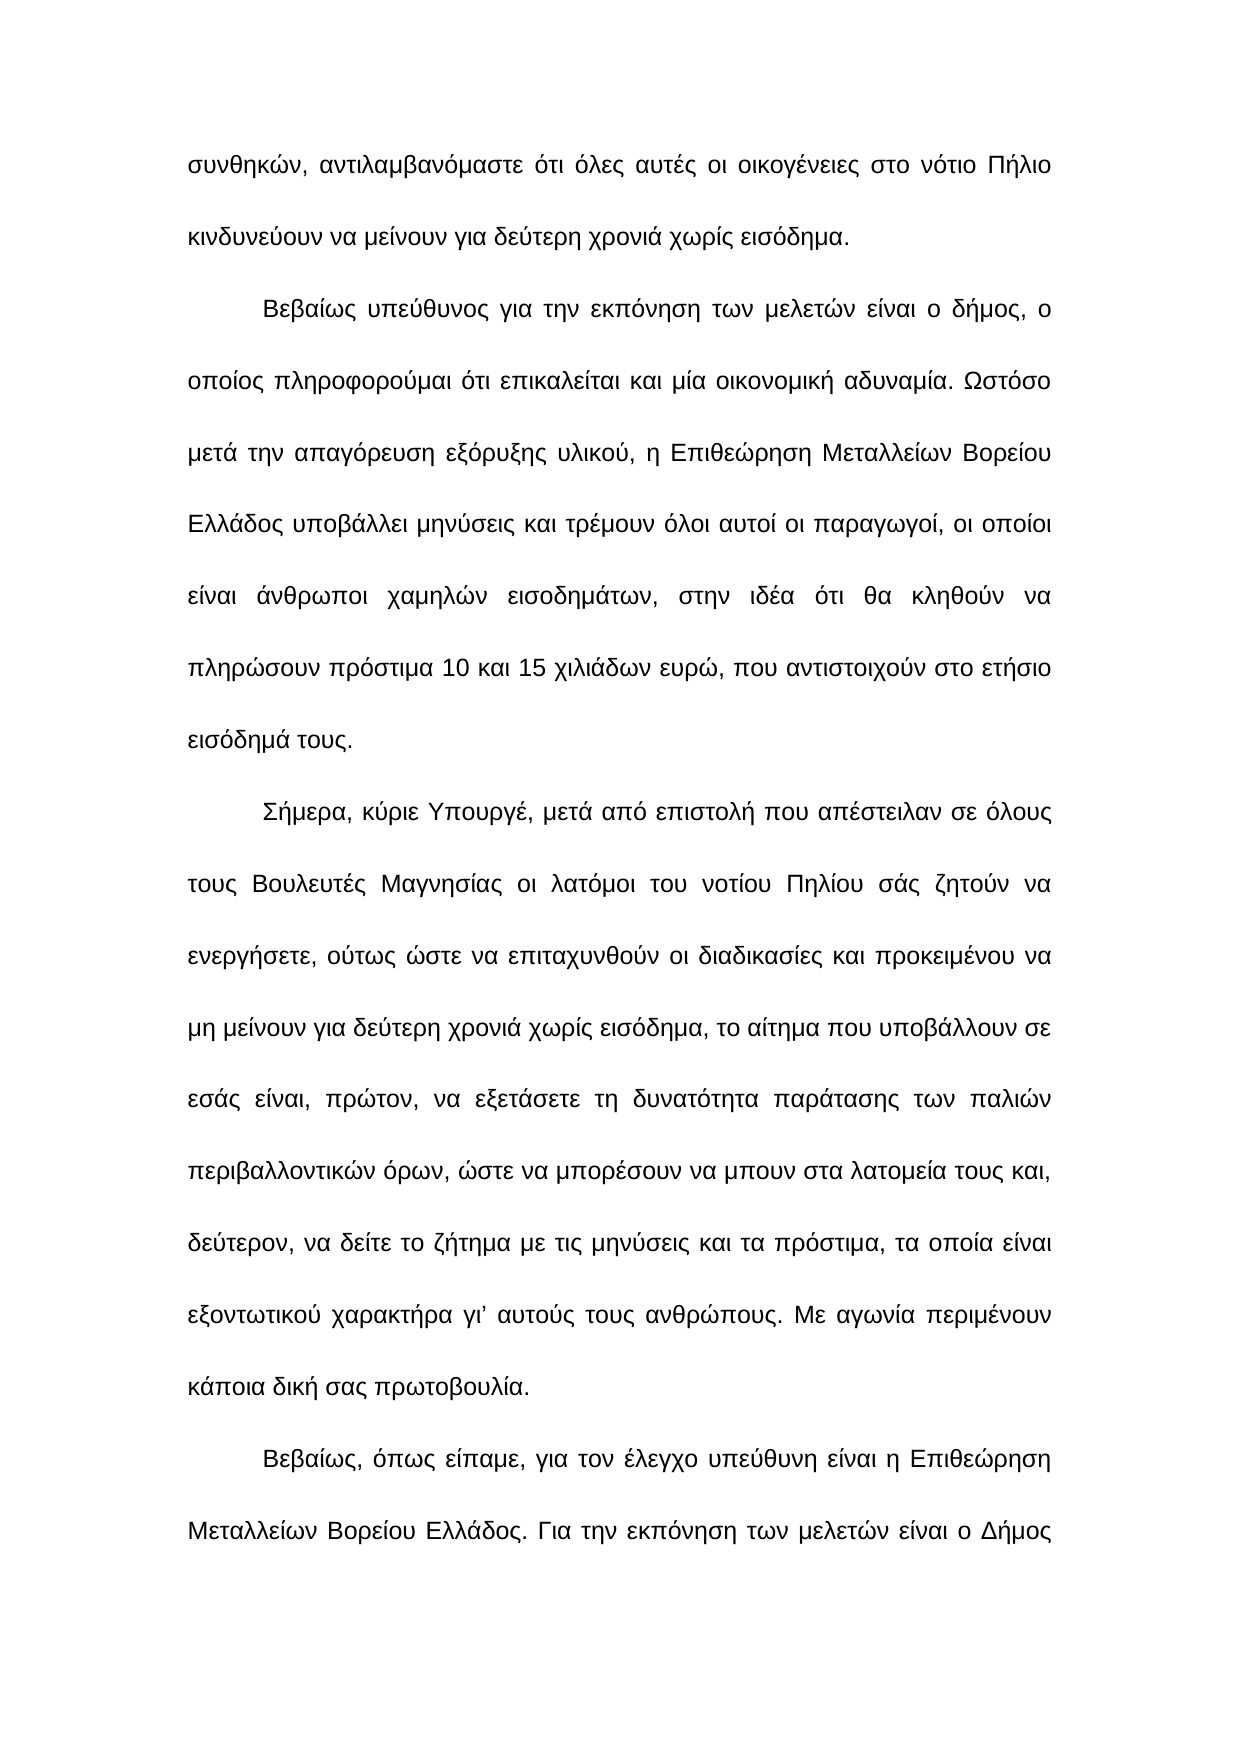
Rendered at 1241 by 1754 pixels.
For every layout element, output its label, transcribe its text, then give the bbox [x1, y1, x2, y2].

text Σήμερα, κύριε Υπουργέ, μετά από επιστολή που απέστειλαν σε όλους τους Βουλευτές Μαγνησίας οι λατόμοι του νοτίου Πηλίου σάς ζητούν να ενεργήσετε, ούτως ώστε να επιταχυνθούν οι διαδικασίες και προκειμένου να μη μείνουν για δεύτερη χρονιά χωρίς εισόδημα, το αίτημα που υποβάλλουν σε εσάς είναι, πρώτον, να εξετάσετε τη δυνατότητα παράτασης των παλιών περιβαλλοντικών όρων, ώστε να μπορέσουν να μπουν στα λατομεία τους και, δεύτερον, να δείτε το ζήτημα με τις μηνύσεις και τα πρόστιμα, τα οποία είναι εξοντωτικού χαρακτήρα γι’ αυτούς τους ανθρώπους. Με αγωνία περιμένουν κάποια δική σας πρωτοβουλία. [187, 797, 1053, 1401]
text Βεβαίως υπεύθυνος για την εκπόνηση των μελετών είναι ο δήμος, ο οποίος πληροφορούμαι ότι επικαλείται και μία οικονομική αδυναμία. Ωστόσο μετά την απαγόρευση εξόρυξης υλικού, η Επιθεώρηση Μεταλλείων Βορείου Ελλάδος υποβάλλει μηνύσεις και τρέμουν όλοι αυτοί οι παραγωγοί, οι οποίοι είναι άνθρωποι χαμηλών εισοδημάτων, στην ιδέα ότι θα κληθούν να πληρώσουν πρόστιμα 10 και 15 χιλιάδων ευρώ, που αντιστοιχούν στο ετήσιο εισόδημά τους. [187, 294, 1053, 754]
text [187, 1444, 1053, 1544]
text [187, 150, 1053, 251]
